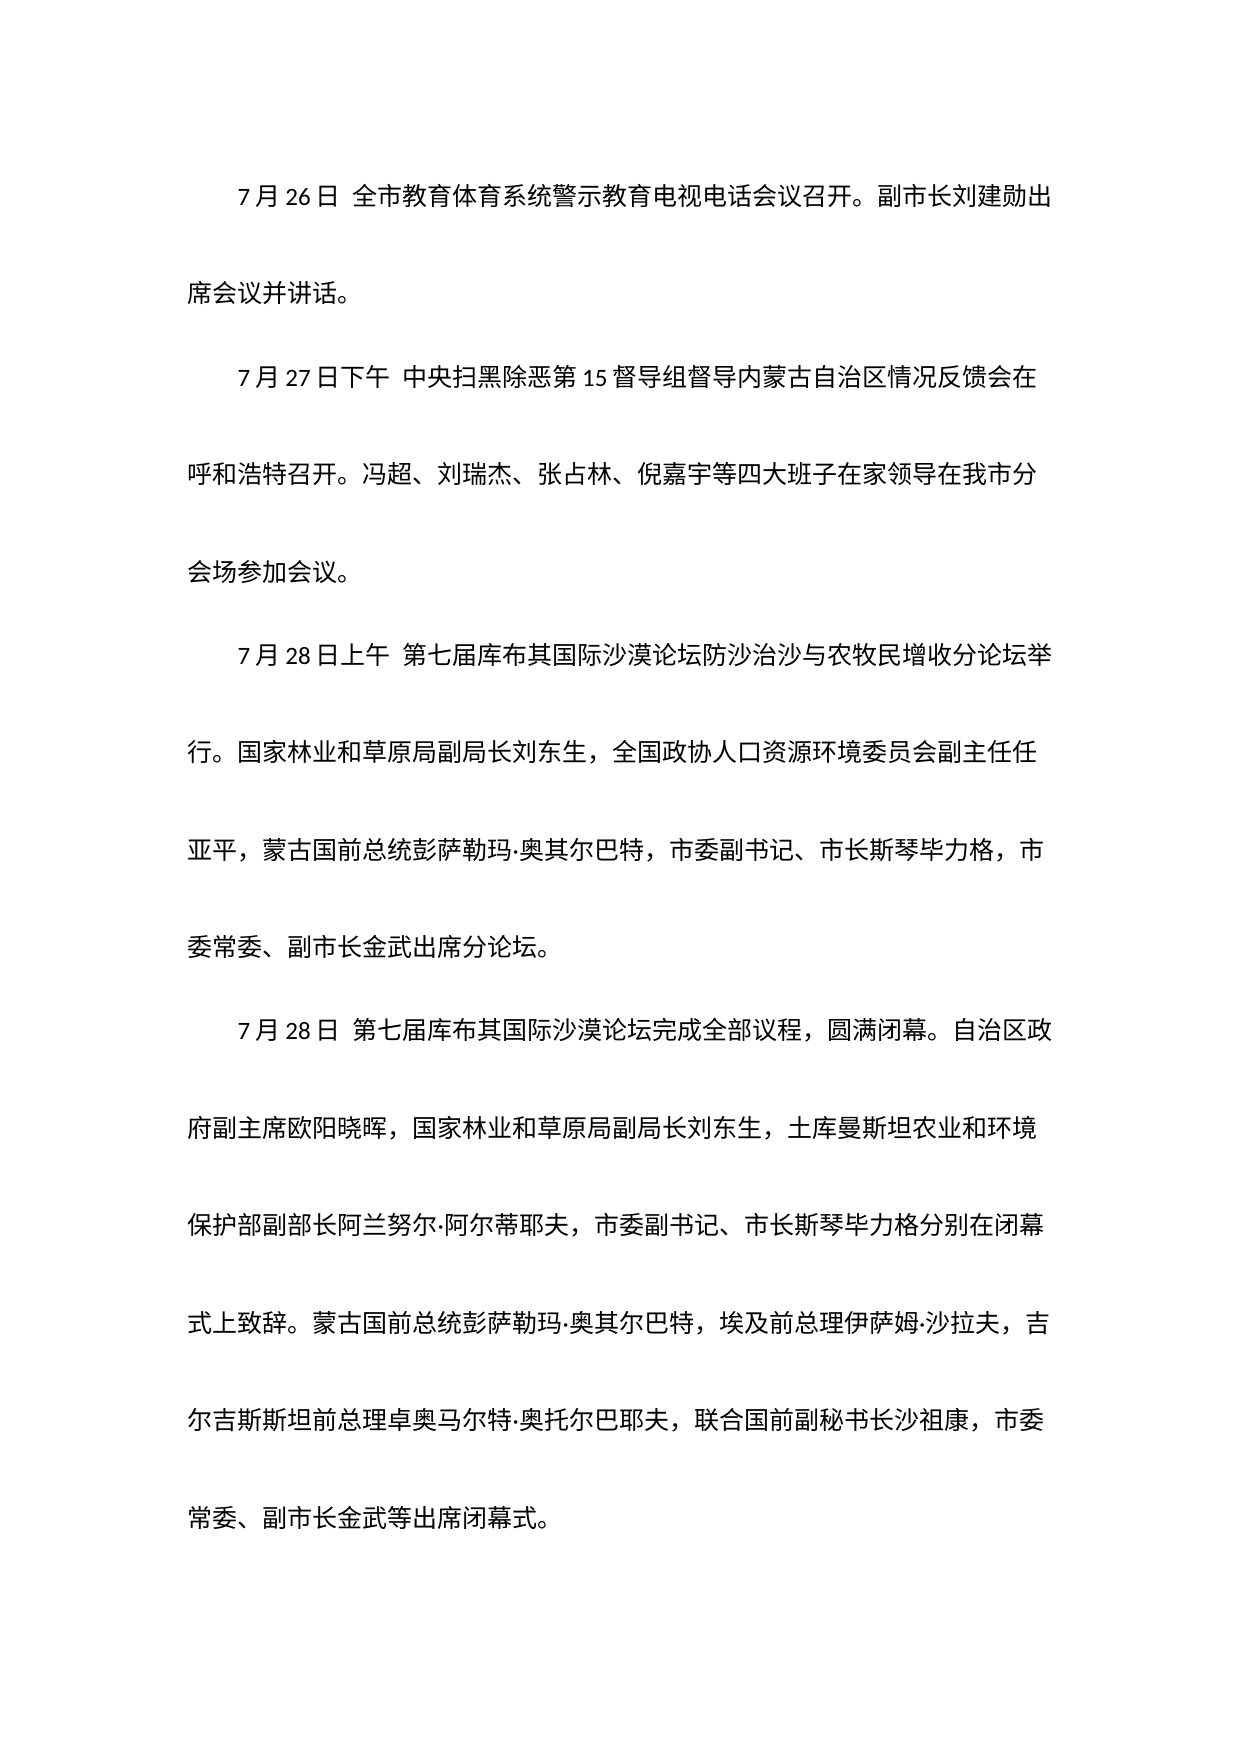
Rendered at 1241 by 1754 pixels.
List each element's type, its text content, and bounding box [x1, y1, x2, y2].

text 7月27日下午 中央扫黑除恶第15督导组督导内蒙古自治区情况反馈会在呼和浩特召开。冯超、刘瑞杰、张占林、倪嘉宇等四大班子在家领导在我市分会场参加会议。 [187, 343, 1053, 603]
text 7月28日上午 第七届库布其国际沙漠论坛防沙治沙与农牧民增收分论坛举行。国家林业和草原局副局长刘东生，全国政协人口资源环境委员会副主任任亚平，蒙古国前总统彭萨勒玛·奥其尔巴特，市委副书记、市长斯琴毕力格，市委常委、副市长金武出席分论坛。 [187, 621, 1053, 978]
text 7月26日 全市教育体育系统警示教育电视电话会议召开。副市长刘建勋出席会议并讲话。 [187, 162, 1053, 324]
text 7月28日 第七届库布其国际沙漠论坛完成全部议程，圆满闭幕。自治区政府副主席欧阳晓晖，国家林业和草原局副局长刘东生，土库曼斯坦农业和环境保护部副部长阿兰努尔·阿尔蒂耶夫，市委副书记、市长斯琴毕力格分别在闭幕式上致辞。蒙古国前总统彭萨勒玛·奥其尔巴特，埃及前总理伊萨姆·沙拉夫，吉尔吉斯斯坦前总理卓奥马尔特·奥托尔巴耶夫，联合国前副秘书长沙祖康，市委常委、副市长金武等出席闭幕式。 [187, 996, 1053, 1549]
